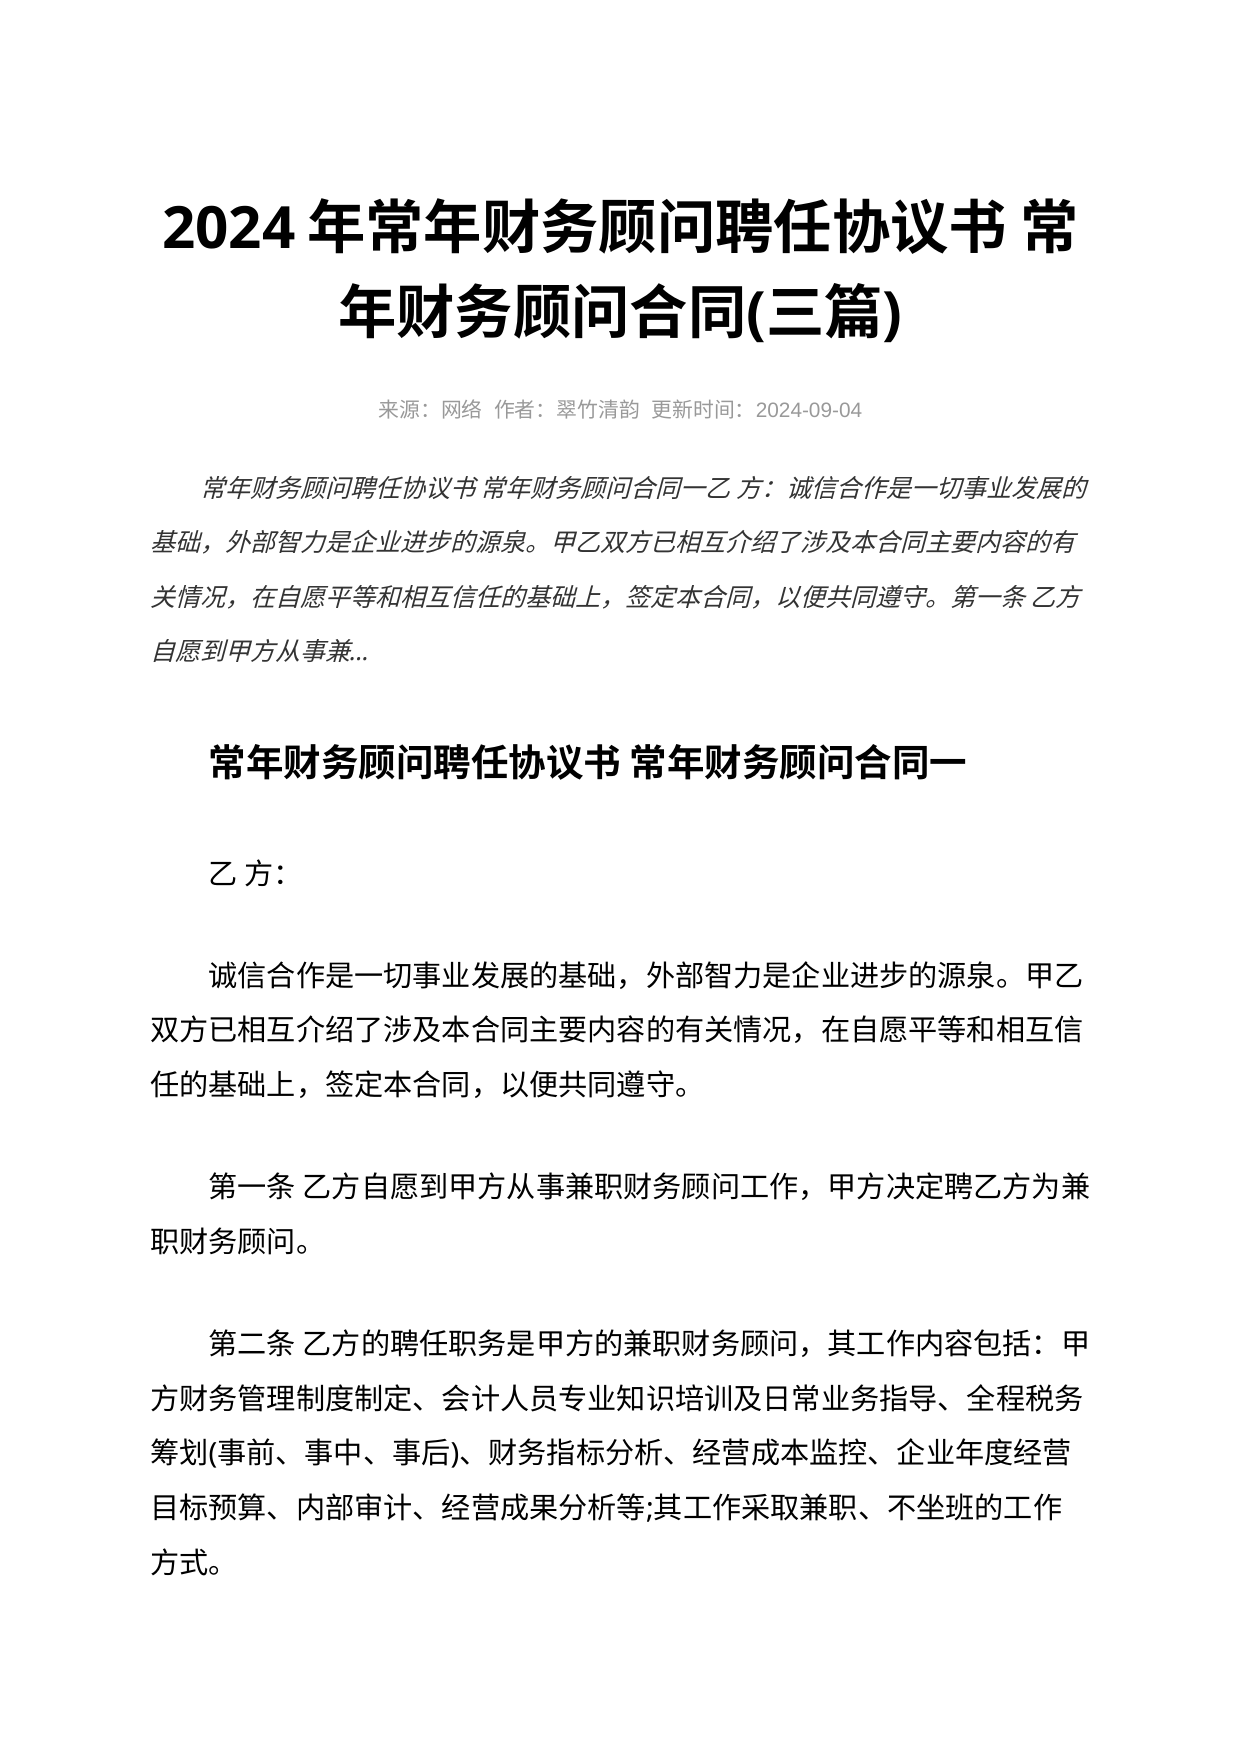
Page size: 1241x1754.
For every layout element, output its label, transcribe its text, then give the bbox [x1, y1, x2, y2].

text 第一条 乙方自愿到甲方从事兼职财务顾问工作，甲方决定聘乙方为兼职财务顾问。 [150, 1164, 1090, 1261]
text 第二条 乙方的聘任职务是甲方的兼职财务顾问，其工作内容包括：甲方财务管理制度制定、会计人员专业知识培训及日常业务指导、全程税务筹划(事前、事中、事后)、财务指标分析、经营成本监控、企业年度经营目标预算、内部审计、经营成果分析等;其工作采取兼职、不坐班的工作方式。 [150, 1320, 1090, 1582]
text 来源：网络 作者：翠竹清韵 更新时间：2024-09-04 [150, 398, 1090, 422]
subtitle 2024年常年财务顾问聘任协议书 常年财务顾问合同(三篇) [150, 181, 1090, 351]
text 常年财务顾问聘任协议书 常年财务顾问合同一 [150, 733, 1090, 787]
text 诚信合作是一切事业发展的基础，外部智力是企业进步的源泉。甲乙双方已相互介绍了涉及本合同主要内容的有关情况，在自愿平等和相互信任的基础上，签定本合同，以便共同遵守。 [150, 952, 1090, 1104]
text 乙 方： [150, 850, 1090, 893]
text 常年财务顾问聘任协议书 常年财务顾问合同一乙 方：诚信合作是一切事业发展的基础，外部智力是企业进步的源泉。甲乙双方已相互介绍了涉及本合同主要内容的有关情况，在自愿平等和相互信任的基础上，签定本合同，以便共同遵守。第一条 乙方自愿到甲方从事兼... [150, 468, 1090, 668]
